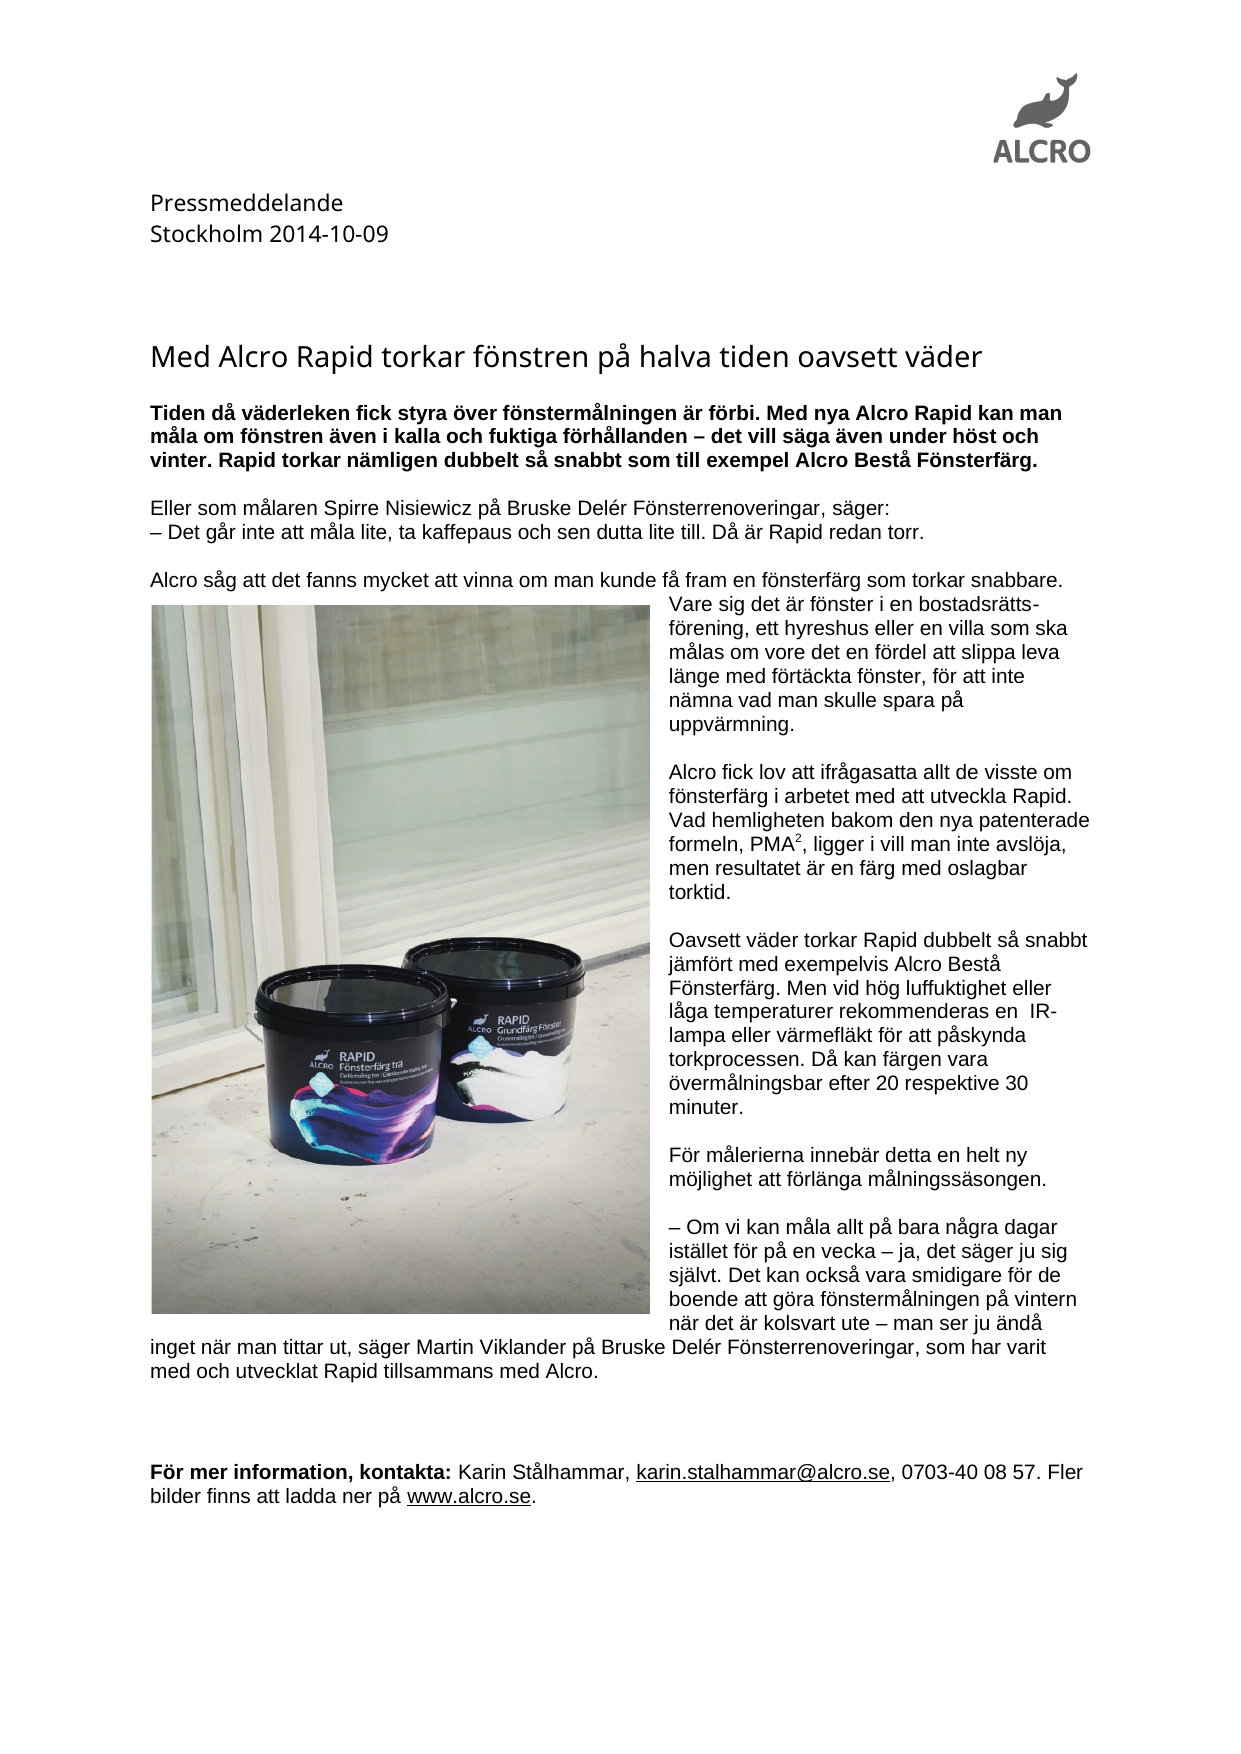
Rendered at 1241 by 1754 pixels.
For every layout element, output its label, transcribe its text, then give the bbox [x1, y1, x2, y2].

text – Om vi kan måla allt på bara några dagar istället för på en vecka – ja, det säger ju sig självt. Det kan också vara smidigare för de boende att göra fönstermålningen på vintern när det är kolsvart ute – man ser ju ändå inget när man tittar ut, säger Martin Viklander på Bruske Delér Fönsterrenoveringar, som har varit med och utvecklat Rapid tillsammans med Alcro. [150, 1215, 1090, 1359]
picture [150, 605, 650, 1311]
text Alcro fick lov att ifrågasatta allt de visste om fönsterfärg i arbetet med att utveckla Rapid. Vad hemligheten bakom den nya patenterade formeln, PMA2, ligger i vill man inte avslöja, men resultatet är en färg med oslagbar torktid. [650, 760, 1090, 903]
text Alcro såg att det fanns mycket att vinna om man kunde få fram en fönsterfärg som torkar snabbare. Vare sig det är fönster i en bostadsrättsförening, ett hyreshus eller en villa som ska målas om vore det en fördel att slippa leva länge med förtäckta fönster, för att inte nämna vad man skulle spara på uppvärmning. [150, 568, 1090, 736]
text – Det går inte att måla lite, ta kaffepaus och sen dutta lite till. Då är Rapid redan torr. [150, 520, 1090, 544]
text För mer information, kontakta: Karin Stålhammar, karin.stalhammar@alcro.se, 0703-40 08 57. Fler bilder finns att ladda ner på www.alcro.se. [150, 1436, 1090, 1484]
text Oavsett väder torkar Rapid dubbelt så snabbt jämfört med exempelvis Alcro Bestå Fönsterfärg. Men vid hög luffuktighet eller låga temperaturer rekommenderas en IR-lampa eller värmefläkt för att påskynda torkprocessen. Då kan färgen vara övermålningsbar efter 20 respektive 30 minuter. [650, 927, 1090, 1119]
text För målerierna innebär detta en helt ny möjlighet att förlänga målningssäsongen. [650, 1143, 1090, 1191]
text Tiden då väderleken fick styra över fönstermålningen är förbi. Med nya Alcro Rapid kan man måla om fönstren även i kalla och fuktiga förhållanden – det vill säga även under höst och vinter. Rapid torkar nämligen dubbelt så snabbt som till exempel Alcro Bestå Fönsterfärg. [150, 400, 1090, 472]
text Med Alcro Rapid torkar fönstren på halva tiden oavsett väder [150, 337, 1090, 376]
text Stockholm 2014-10-09 [150, 218, 1090, 249]
subtitle Pressmeddelande [150, 187, 1090, 218]
text Eller som målaren Spirre Nisiewicz på Bruske Delér Fönsterrenoveringar, säger: [150, 496, 1090, 520]
